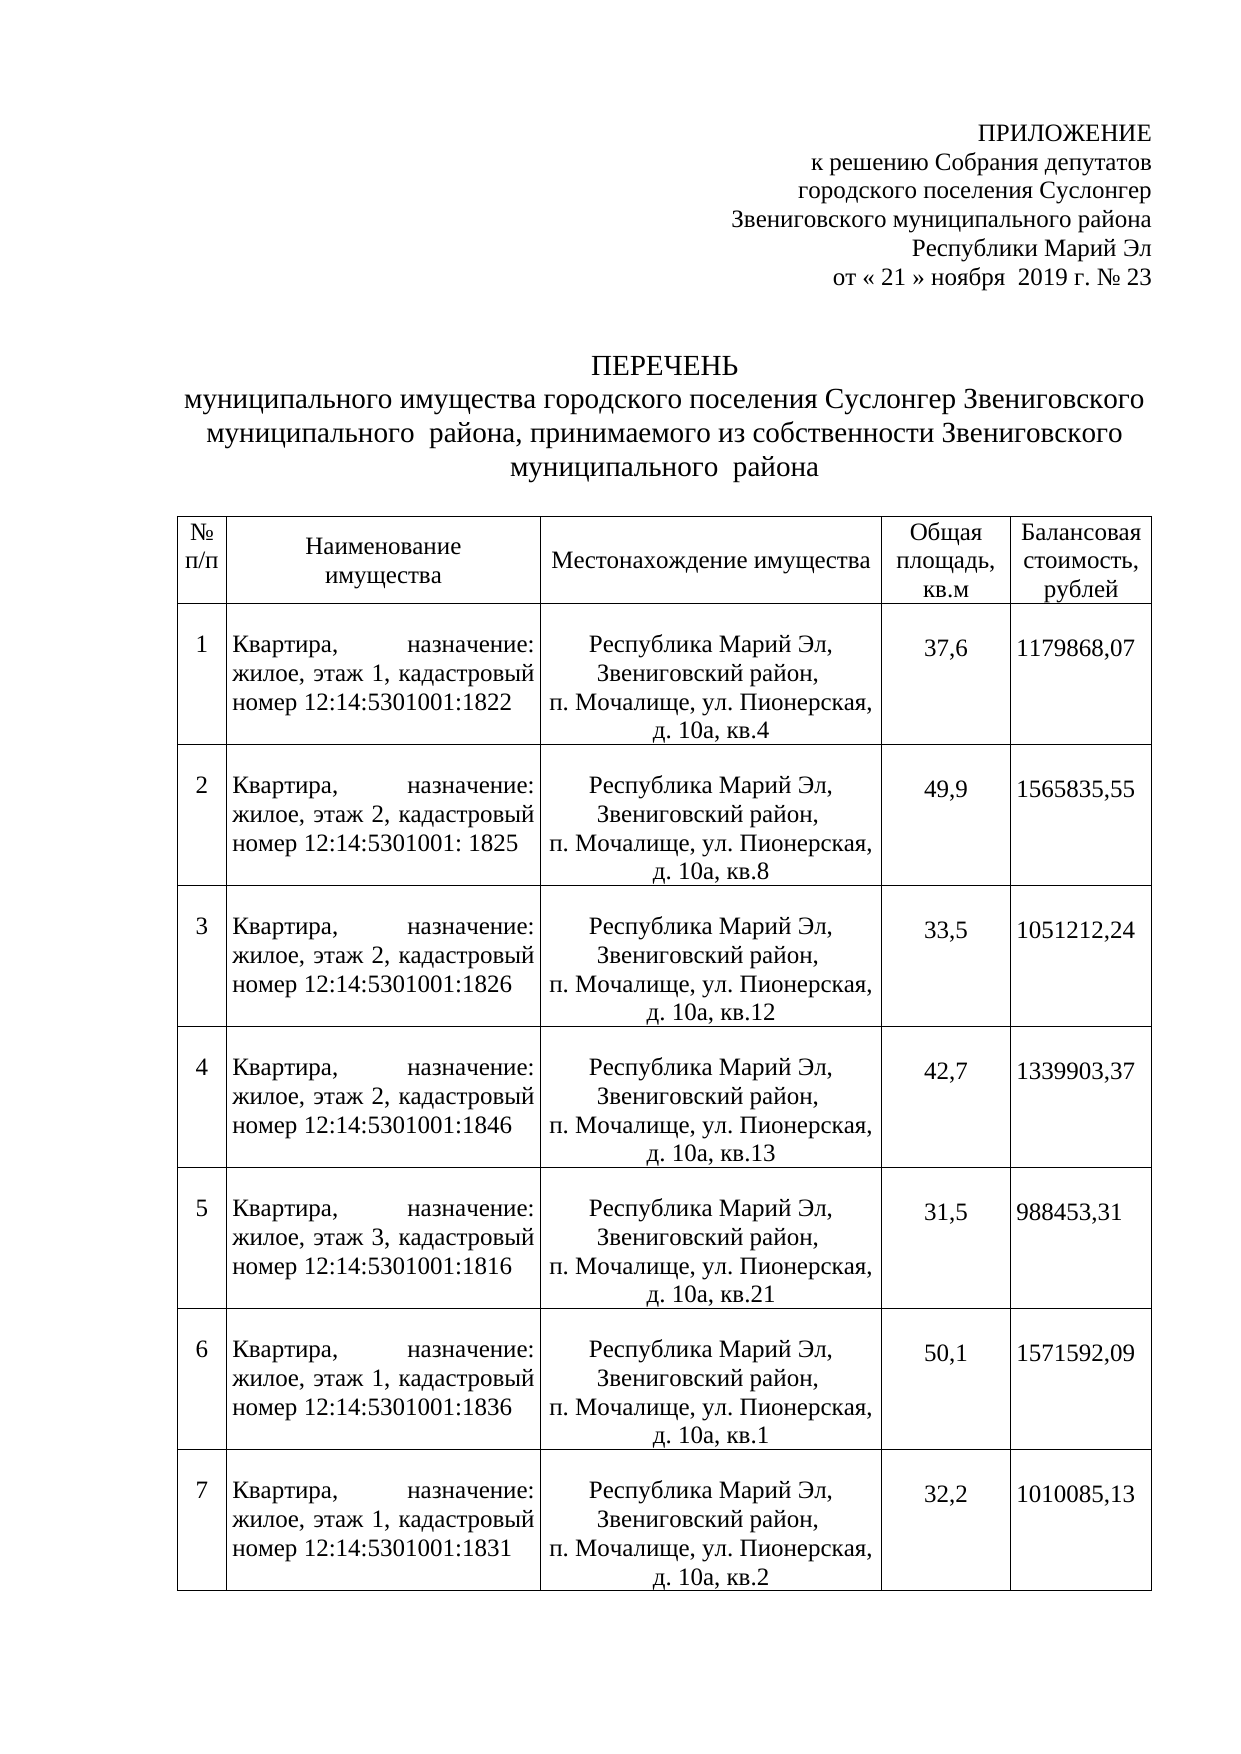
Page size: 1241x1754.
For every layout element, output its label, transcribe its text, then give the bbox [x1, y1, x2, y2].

table_cell Квартира, назначение: жилое, этаж 2, кадастровый номер 12:14:5301001:1846 [227, 1027, 540, 1167]
table_cell 37,6 [882, 604, 1010, 744]
text городского поселения Суслонгер Звениговского муниципального района Республики Марий Эл [650, 176, 1152, 262]
table_cell Квартира, назначение: жилое, этаж 1, кадастровый номер 12:14:5301001:1822 [227, 604, 540, 744]
table_cell 5 [178, 1168, 226, 1308]
table_header Наименование имущества [227, 517, 540, 603]
table_header Балансовая стоимость, рублей [1011, 517, 1151, 603]
table_cell Республика Марий Эл, Звениговский район, п. Мочалище, ул. Пионерская, д. 10а, кв.1 [541, 1309, 881, 1449]
text муниципального имущества городского поселения Суслонгер Звениговского муниципального района, принимаемого из собственности Звениговского муниципального района [177, 382, 1152, 482]
table_cell Квартира, назначение: жилое, этаж 3, кадастровый номер 12:14:5301001:1816 [227, 1168, 540, 1308]
table_header Местонахождение имущества [541, 517, 881, 603]
table_cell Квартира, назначение: жилое, этаж 2, кадастровый номер 12:14:5301001:1826 [227, 886, 540, 1026]
table_cell 42,7 [882, 1027, 1010, 1167]
table_cell 1571592,09 [1011, 1309, 1151, 1449]
table_cell Республика Марий Эл, Звениговский район, п. Мочалище, ул. Пионерская, д. 10а, кв.21 [541, 1168, 881, 1308]
table_cell 988453,31 [1011, 1168, 1151, 1308]
table_cell 1339903,37 [1011, 1027, 1151, 1167]
table_cell Квартира, назначение: жилое, этаж 1, кадастровый номер 12:14:5301001:1831 [227, 1450, 540, 1590]
table_cell Республика Марий Эл, Звениговский район, п. Мочалище, ул. Пионерская, д. 10а, кв.8 [541, 745, 881, 885]
text от « 21 » ноября 2019 г. № 23 [758, 262, 1152, 291]
table_header Общая площадь, кв.м [882, 517, 1010, 603]
table_cell 7 [178, 1450, 226, 1590]
table_cell Квартира, назначение: жилое, этаж 2, кадастровый номер 12:14:5301001: 1825 [227, 745, 540, 885]
table_cell 1051212,24 [1011, 886, 1151, 1026]
table_cell 49,9 [882, 745, 1010, 885]
table_cell 1179868,07 [1011, 604, 1151, 744]
table_cell 1010085,13 [1011, 1450, 1151, 1590]
text ПРИЛОЖЕНИЕ [758, 118, 1152, 147]
table_cell 4 [178, 1027, 226, 1167]
table_cell 1 [178, 604, 226, 744]
table_header № п/п [178, 517, 226, 603]
table_cell 6 [178, 1309, 226, 1449]
table_cell 1565835,55 [1011, 745, 1151, 885]
text к решению Собрания депутатов [758, 147, 1152, 176]
text ПЕРЕЧЕНЬ [177, 348, 1152, 382]
table_cell Республика Марий Эл, Звениговский район, п. Мочалище, ул. Пионерская, д. 10а, кв.2 [541, 1450, 881, 1590]
table_cell Республика Марий Эл, Звениговский район, п. Мочалище, ул. Пионерская, д. 10а, кв.12 [541, 886, 881, 1026]
table_cell Республика Марий Эл, Звениговский район, п. Мочалище, ул. Пионерская, д. 10а, кв.13 [541, 1027, 881, 1167]
table_cell 2 [178, 745, 226, 885]
table_cell Квартира, назначение: жилое, этаж 1, кадастровый номер 12:14:5301001:1836 [227, 1309, 540, 1449]
table_cell 32,2 [882, 1450, 1010, 1590]
table_cell 50,1 [882, 1309, 1010, 1449]
table_cell 3 [178, 886, 226, 1026]
table_cell 33,5 [882, 886, 1010, 1026]
table_cell 31,5 [882, 1168, 1010, 1308]
table_cell Республика Марий Эл, Звениговский район, п. Мочалище, ул. Пионерская, д. 10а, кв.4 [541, 604, 881, 744]
